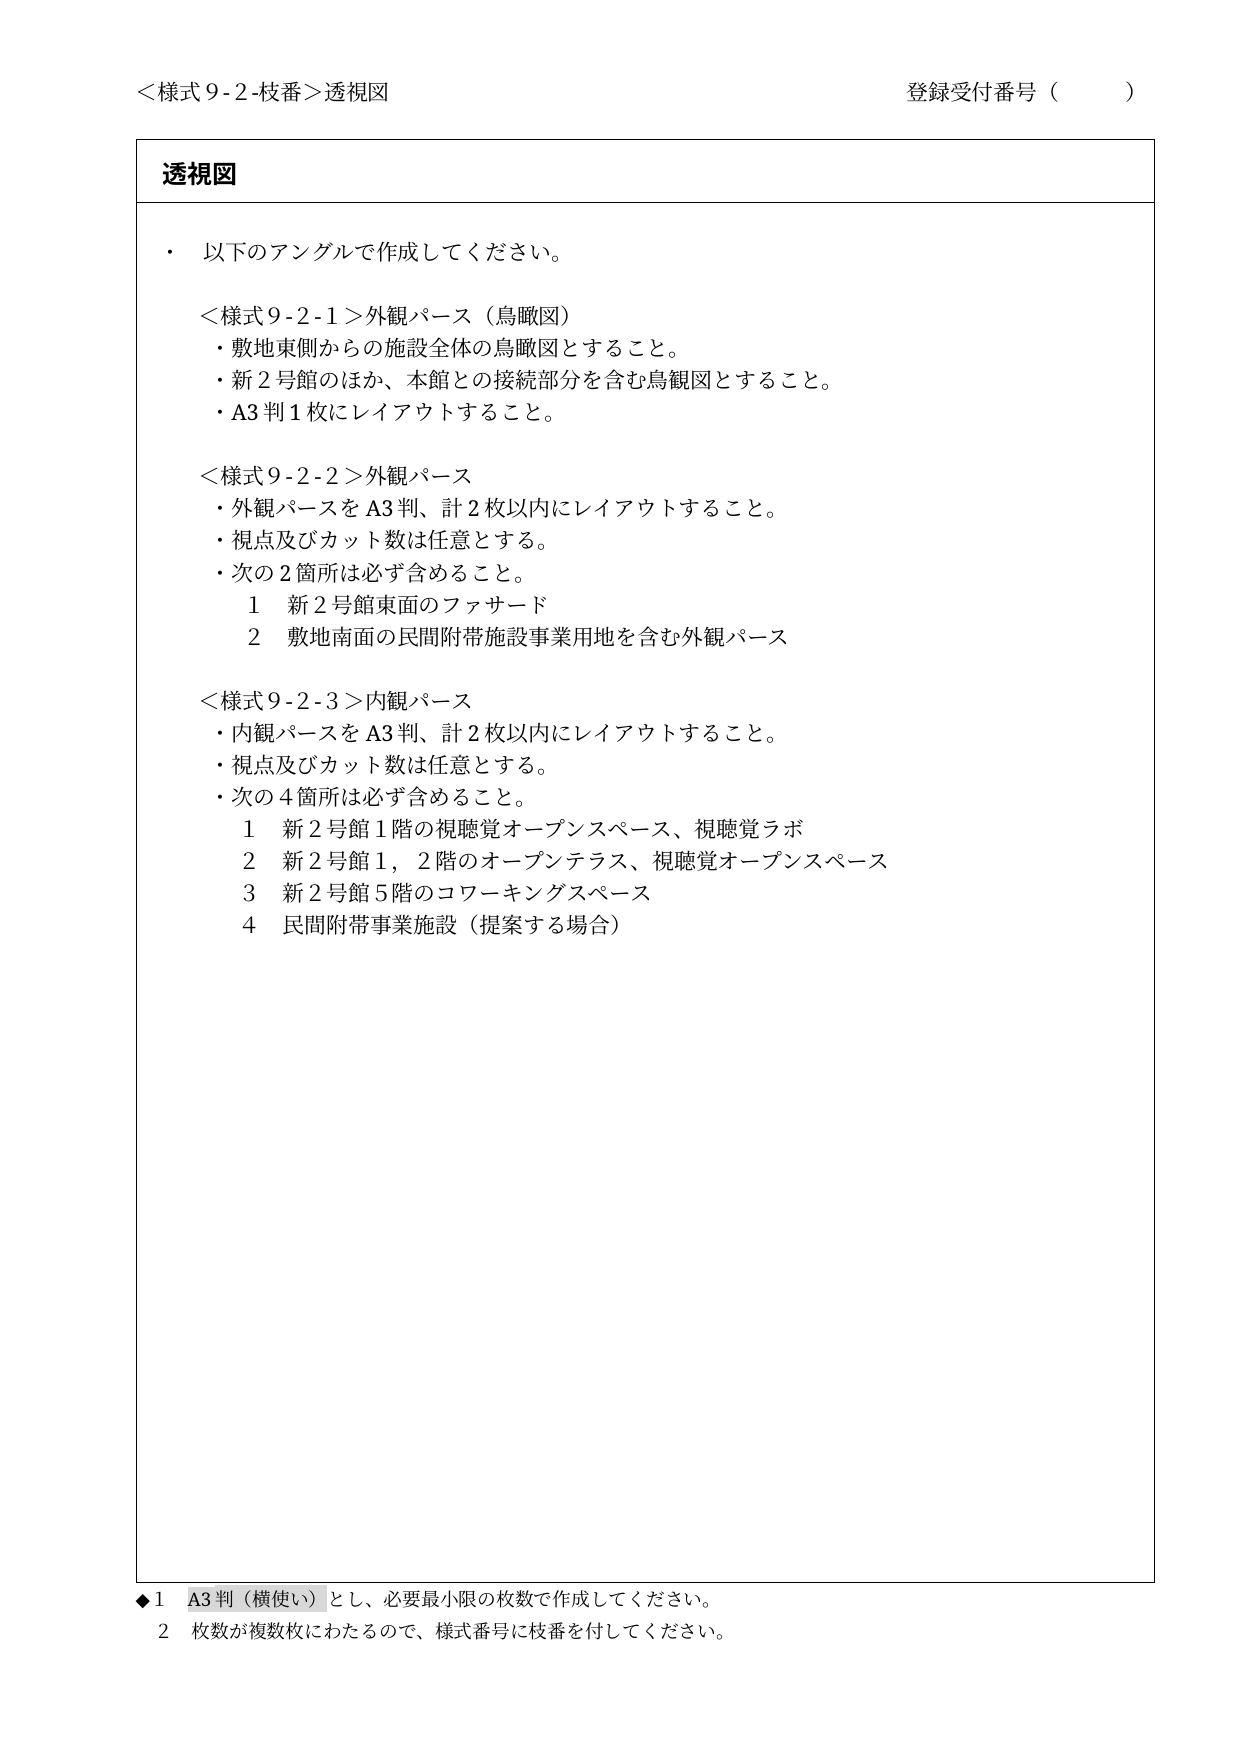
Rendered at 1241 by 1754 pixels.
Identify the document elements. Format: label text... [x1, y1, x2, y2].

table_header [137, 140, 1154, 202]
text ２ 枚数が複数枚にわたるので、様式番号に枝番を付してください。 [135, 1615, 1146, 1647]
text ◆１ A3判（横使い）とし、必要最小限の枚数で作成してください。 [135, 1583, 1146, 1615]
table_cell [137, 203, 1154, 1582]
subtitle ＜様式９-２-枝番＞透視図 [135, 75, 1146, 107]
